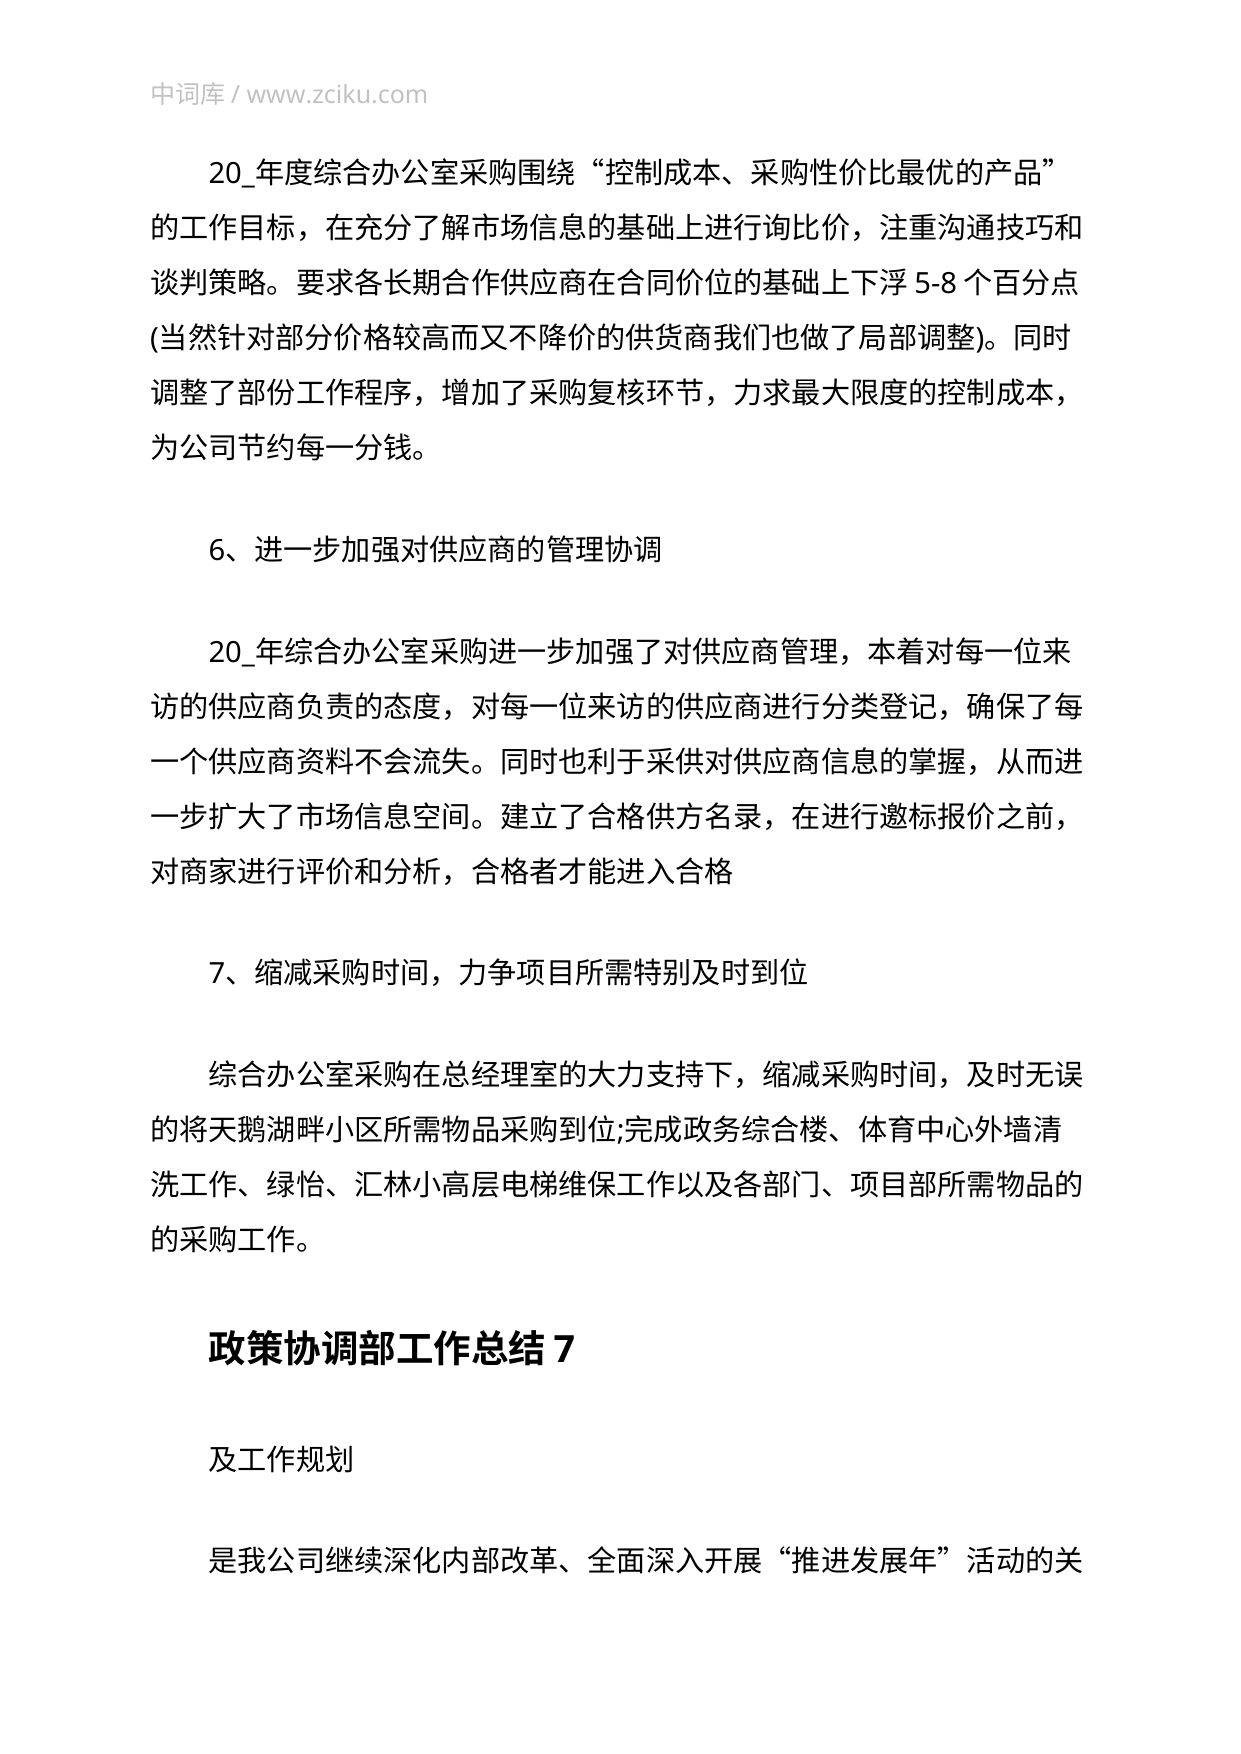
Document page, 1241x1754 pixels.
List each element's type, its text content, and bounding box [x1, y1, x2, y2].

text 政策协调部工作总结7 [150, 1318, 1090, 1373]
text 20_年综合办公室采购进一步加强了对供应商管理，本着对每一位来访的供应商负责的态度，对每一位来访的供应商进行分类登记，确保了每一个供应商资料不会流失。同时也利于采供对供应商信息的掌握，从而进一步扩大了市场信息空间。建立了合格供方名录，在进行邀标报价之前，对商家进行评价和分析，合格者才能进入合格 [150, 628, 1090, 891]
text 6、进一步加强对供应商的管理协调 [150, 527, 1090, 569]
text 20_年度综合办公室采购围绕“控制成本、采购性价比最优的产品”的工作目标，在充分了解市场信息的基础上进行询比价，注重沟通技巧和谈判策略。要求各长期合作供应商在合同价位的基础上下浮5-8个百分点(当然针对部分价格较高而又不降价的供货商我们也做了局部调整)。同时调整了部份工作程序，增加了采购复核环节，力求最大限度的控制成本，为公司节约每一分钱。 [150, 150, 1090, 467]
text 及工作规划 [150, 1436, 1090, 1478]
text 综合办公室采购在总经理室的大力支持下，缩减采购时间，及时无误的将天鹅湖畔小区所需物品采购到位;完成政务综合楼、体育中心外墙清洗工作、绿怡、汇林小高层电梯维保工作以及各部门、项目部所需物品的的采购工作。 [150, 1052, 1090, 1259]
text 7、缩减采购时间，力争项目所需特别及时到位 [150, 950, 1090, 992]
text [150, 1538, 1090, 1580]
